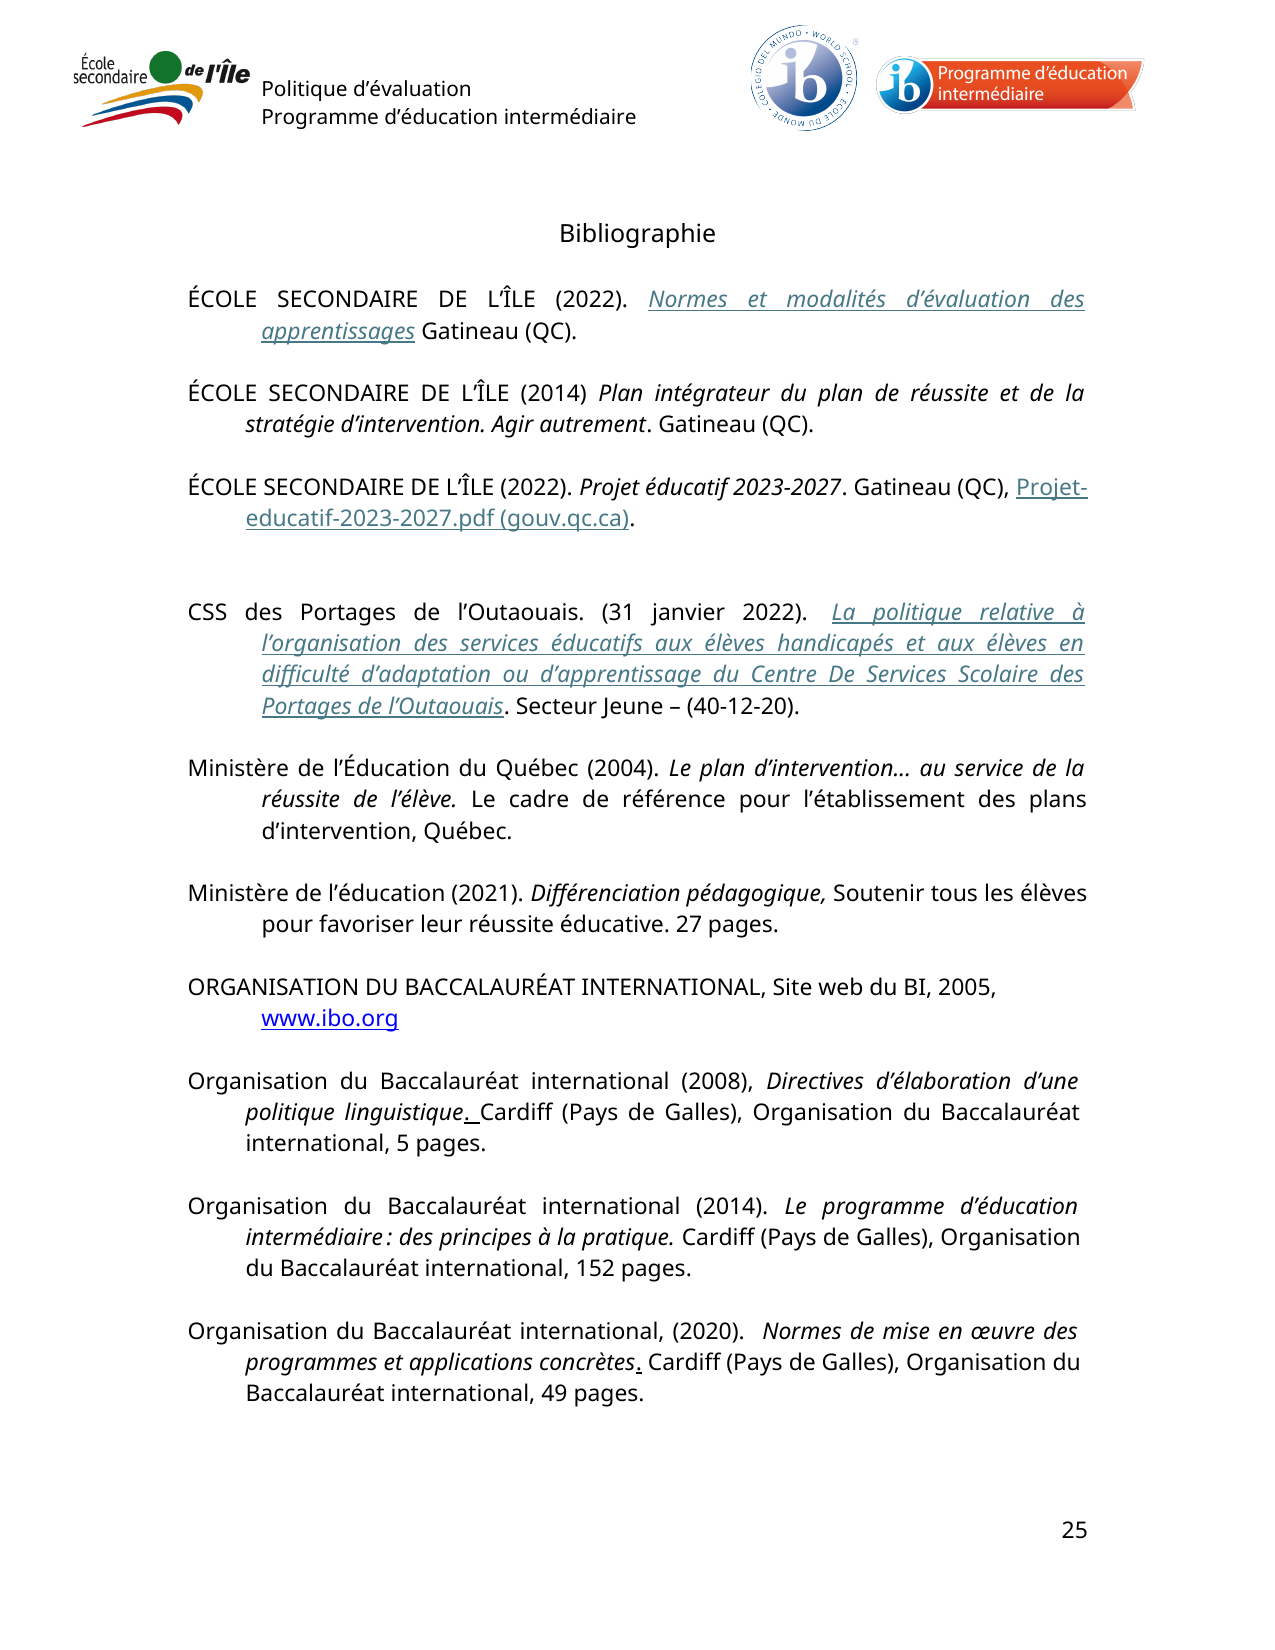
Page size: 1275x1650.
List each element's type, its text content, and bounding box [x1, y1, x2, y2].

picture [875, 56, 1145, 115]
text Ministère de l’Éducation du Québec (2004). Le plan d’intervention... au service de la réussite de l’élève. Le cadre de référence pour l’établissement des plans d’intervention, Québec. [187, 752, 1087, 846]
picture [73, 51, 250, 129]
text Ministère de l’éducation (2021). Différenciation pédagogique, Soutenir tous les élèves pour favoriser leur réussite éducative. 27 pages. [187, 877, 1087, 940]
text ÉCOLE SECONDAIRE DE L’ÎLE (2022). Normes et modalités d’évaluation des apprentissages Gatineau (QC). [187, 283, 1087, 346]
picture [751, 25, 859, 131]
text CSS des Portages de l’Outaouais. (31 janvier 2022). La politique relative à l’organisation des services éducatifs aux élèves handicapés et aux élèves en difficulté d’adaptation ou d’apprentissage du Centre De Services Scolaire des Portages de l’Outaouais. Secteur Jeune – (40-12-20). [187, 596, 1087, 721]
text Bibliographie [187, 215, 1087, 249]
text Organisation du Baccalauréat international (2008), Directives d’élaboration d’une politique linguistique. Cardiff (Pays de Galles), Organisation du Baccalauréat international, 5 pages. [187, 1065, 1081, 1158]
text Organisation du Baccalauréat international (2014). Le programme d’éducation intermédiaire : des principes à la pratique. Cardiff (Pays de Galles), Organisation du Baccalauréat international, 152 pages. [187, 1190, 1081, 1283]
text ÉCOLE SECONDAIRE DE L’ÎLE (2014) Plan intégrateur du plan de réussite et de la stratégie d’intervention. Agir autrement. Gatineau (QC). [187, 377, 1087, 440]
text Organisation du Baccalauréat international, (2020). Normes de mise en œuvre des programmes et applications concrètes. Cardiff (Pays de Galles), Organisation du Baccalauréat international, 49 pages. [187, 1315, 1081, 1408]
text ÉCOLE SECONDAIRE DE L’ÎLE (2022). Projet éducatif 2023-2027. Gatineau (QC), Projet-educatif-2023-2027.pdf (gouv.qc.ca). [187, 471, 1087, 533]
text ORGANISATION DU BACCALAURÉAT INTERNATIONAL, Site web du BI, 2005, www.ibo.org [187, 971, 1087, 1033]
